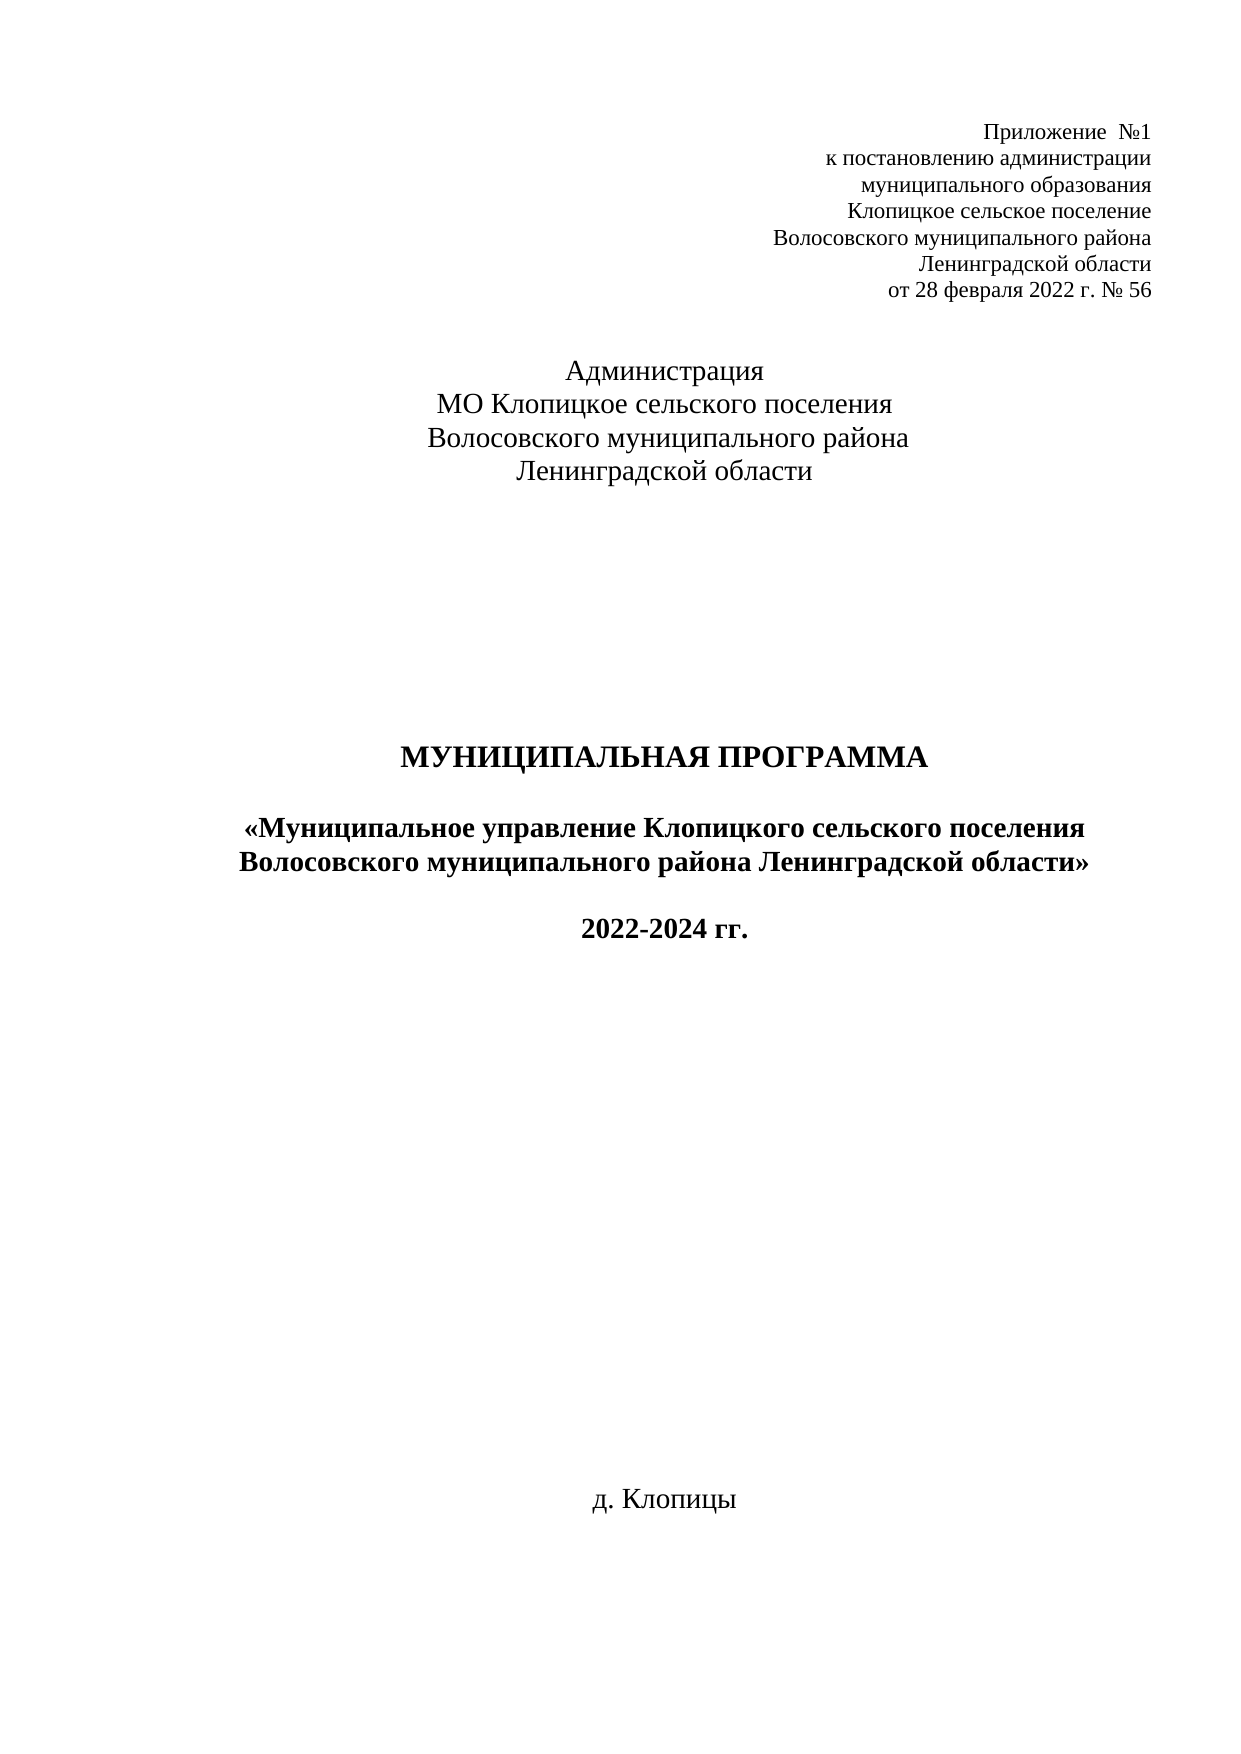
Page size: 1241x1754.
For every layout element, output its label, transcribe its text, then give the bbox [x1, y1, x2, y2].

text Волосовского муниципального района Ленинградской области» [177, 844, 1152, 878]
text Ленинградской области [177, 250, 1152, 276]
text Клопицкое сельское поселение [177, 197, 1152, 223]
text к постановлению администрации [177, 144, 1152, 171]
text МУНИЦИПАЛЬНАЯ ПРОГРАММА [177, 739, 1152, 774]
text Администрация [177, 353, 1152, 386]
text 2022-2024 гг. [177, 911, 1152, 945]
text от 28 февраля 2022 г. № 56 [177, 276, 1152, 303]
text Ленинградской области [177, 453, 1152, 487]
text Приложение №1 [177, 118, 1152, 144]
text муниципального образования [177, 171, 1152, 197]
text д. Клопицы [177, 1481, 1152, 1515]
text Волосовского муниципального района [177, 223, 1152, 250]
text МО Клопицкое сельского поселения [177, 386, 1152, 420]
text «Муниципальное управление Клопицкого сельского поселения [177, 811, 1152, 844]
text Волосовского муниципального района [177, 420, 1152, 453]
